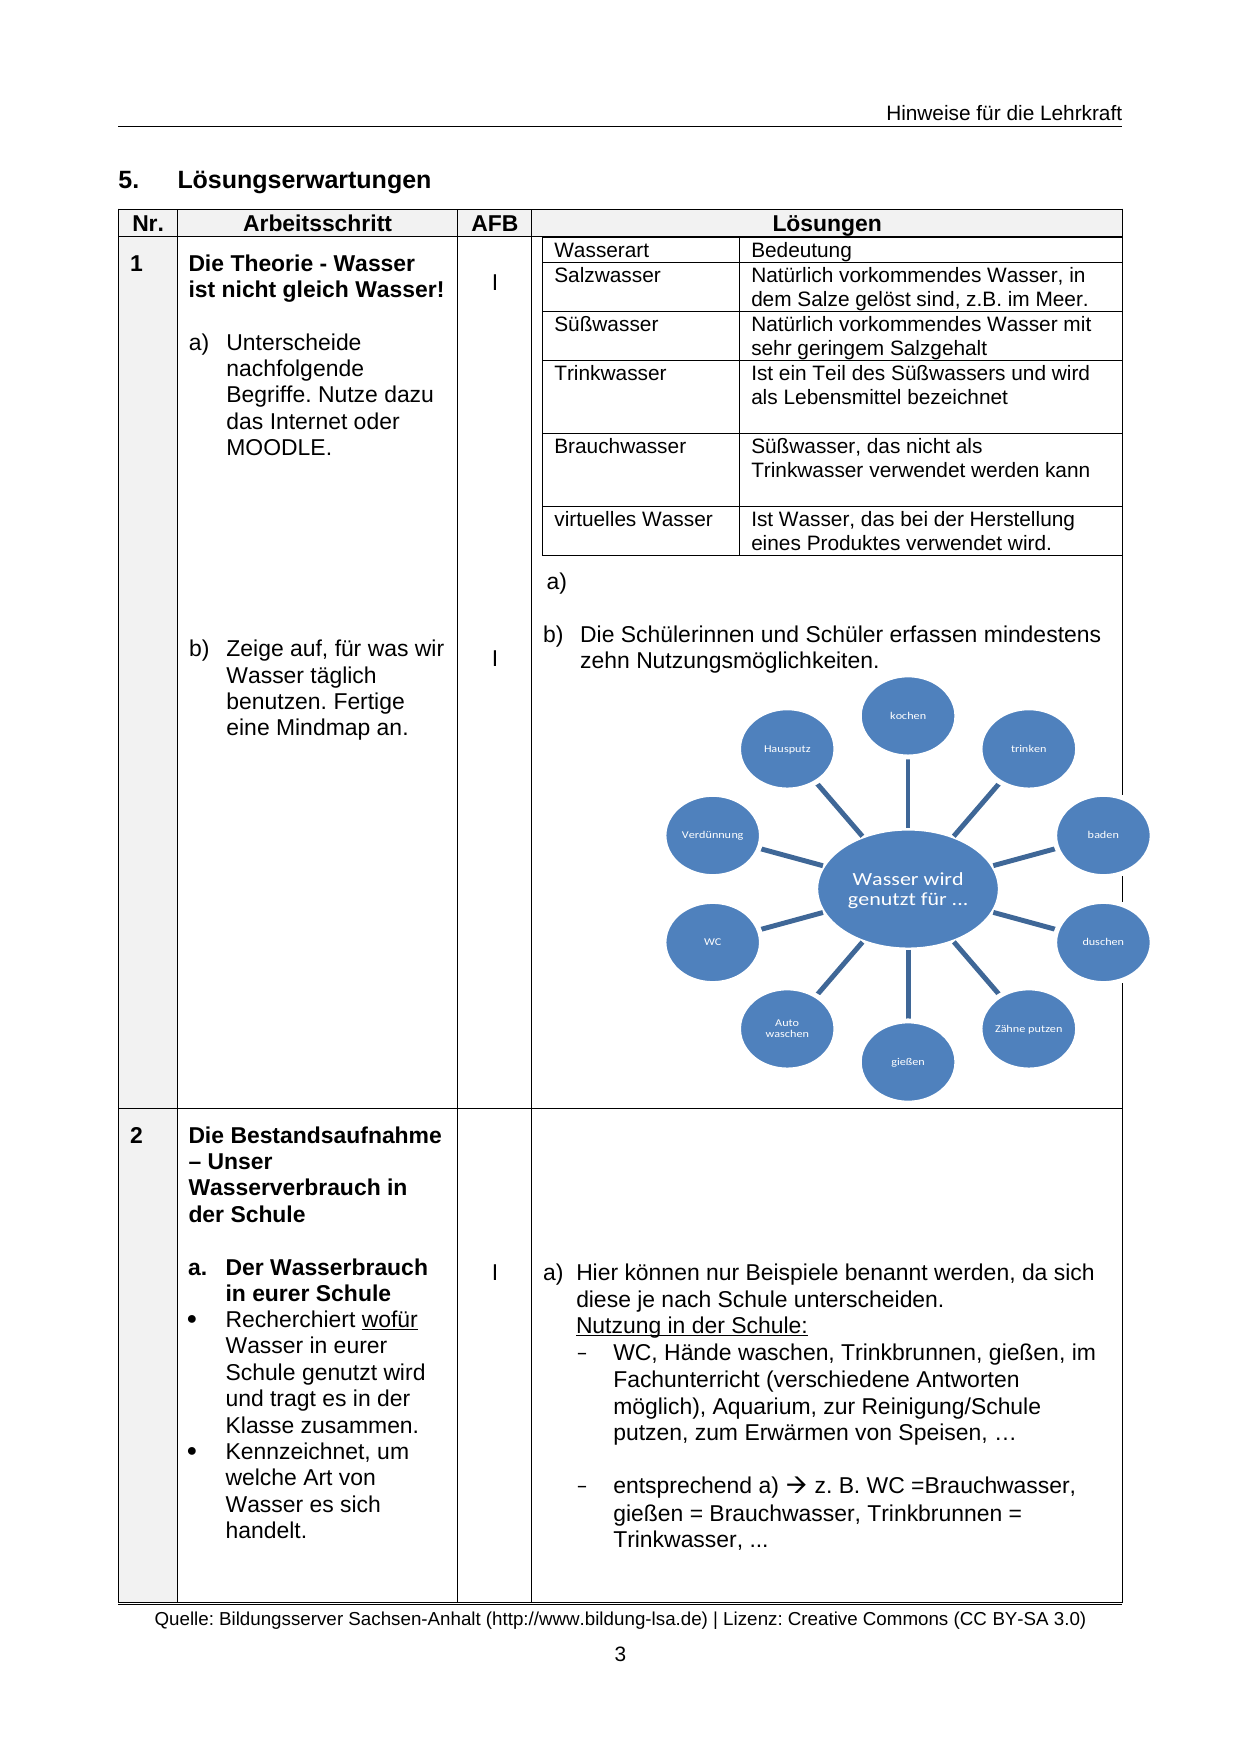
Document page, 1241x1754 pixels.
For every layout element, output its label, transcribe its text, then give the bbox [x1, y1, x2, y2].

table_cell 1 [119, 237, 177, 1108]
table_cell 2 [119, 1109, 177, 1602]
table_cell I I II [458, 1109, 531, 1602]
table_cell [532, 1109, 1122, 1602]
table_cell I I [458, 237, 531, 1108]
table_header Lösungen [532, 210, 1122, 236]
table_header AFB [458, 210, 531, 236]
table_cell a) Die Schülerinnen und Schüler erfassen mindestens zehn Nutzungsmöglichkeiten. [532, 237, 1122, 1108]
table_cell Die Theorie - Wasser ist nicht gleich Wasser! Unterscheide nachfolgende Begriffe. Nutze dazu das Internet oder MOODLE. Zeige auf, für was wir Wasser täglich benutzen. Fertige eine Mindmap an. [178, 237, 457, 1108]
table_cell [178, 1109, 457, 1602]
table_header Arbeitsschritt [178, 210, 457, 236]
table_header Nr. [119, 210, 177, 236]
subtitle Lösungserwartungen [118, 165, 1122, 194]
